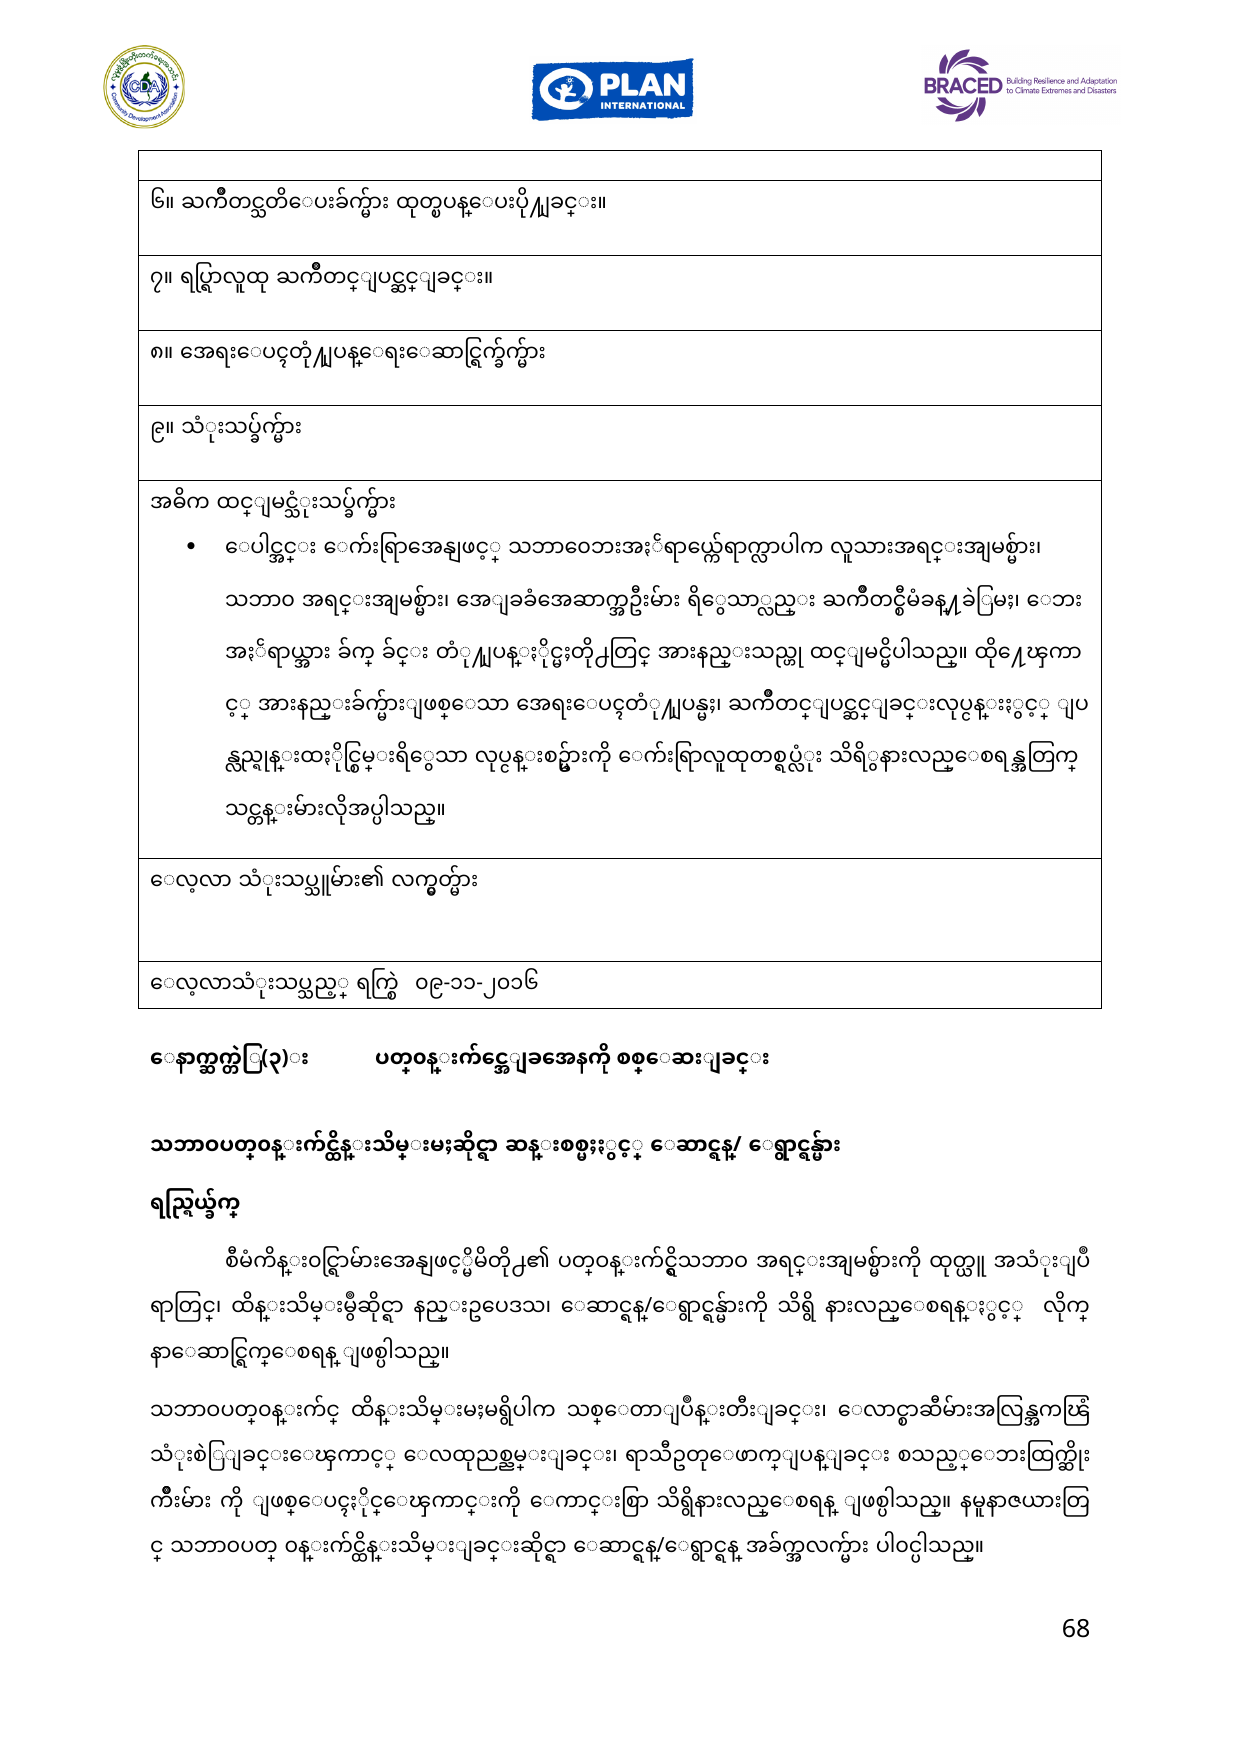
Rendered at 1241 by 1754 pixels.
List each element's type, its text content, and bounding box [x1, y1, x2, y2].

text ေနာက္ဆက္တဲြ(၃)း ပတ္၀န္းက်င္အေျခအေနကို စစ္ေဆးျခင္း [150, 1037, 1090, 1083]
table_cell ၆။ ႀကိဳတင္သတိေပးခ်က္မ်ား ထုတ္ၿပန္ေပးပို႔ျခင္း။ [139, 181, 1101, 254]
table_cell ေလ့လာ သံုးသပ္သူမ်ား၏ လက္မွတ္မ်ား [139, 859, 1101, 961]
picture [920, 45, 1122, 125]
picture [103, 45, 185, 129]
text သဘာဝပတ္၀န္းက်င္ထိန္းသိမ္းမႈဆိုင္ရာ ဆန္းစစ္မႈႏွင့္ ေဆာင္ရန္/ ေရွာင္ရန္မ်ား [150, 1124, 1090, 1169]
table_cell ၉။ သံုးသပ္ခ်က္မ်ား [139, 406, 1101, 479]
picture [528, 56, 697, 124]
text စီမံကိန္း၀င္ရြာမ်ားအေနျဖင့္မိမိတို႕၏ ပတ္ဝန္းက်င္ရွိသဘာဝ အရင္းအျမစ္မ်ားကို ထုတ္ယူ အသံုးျပဳရာတြင္၊ ထိန္းသိမ္းမွဳဆိုင္ရာ နည္းဥပေဒသ၊ ေဆာင္ရန္/ေရွာင္ရန္မ်ားကို သိရွိ နားလည္ေစရန္ႏွင့္ လိုက္နာေဆာင္ရြက္ေစရန္ ျဖစ္ပါသည္။ [150, 1240, 1090, 1376]
table_cell ၈။ အေရးေပၚတုံ႔ျပန္ေရးေဆာင္ရြက္ခ်က္မ်ား [139, 331, 1101, 404]
table_cell အဓိက ထင္ျမင္သံုးသပ္ခ်က္မ်ား ေပါင္အင္း ေက်းရြာအေနျဖင့္ သဘာ၀ေဘးအႏၲရာယ္က်ေရာက္လာပါက လူသားအရင္းအျမစ္မ်ား၊ သဘာ၀ အရင္းအျမစ္မ်ား၊ အေျခခံအေဆာက္အဦးမ်ား ရိွေသာ္လည္း ႀကိဳတင္စီမံခန္႔ခဲြမႈ၊ ေဘးအႏၲရာယ္အား ခ်က္ ခ်င္း တံု႔ျပန္ႏိုင္မႈတို႕တြင္ အားနည္းသည္ဟု ထင္ျမင္မိပါသည္။ ထို႔ေၾကာင့္ အားနည္းခ်က္မ်ားျဖစ္ေသာ အေရးေပၚတံု႔ျပန္မႈ၊ ႀကိဳတင္ျပင္ဆင္ျခင္းလုပ္ငန္းႏွင့္ ျပန္လည္ရုန္းထႏိုင္စြမ္းရိွေသာ လုပ္ငန္းစဥ္မ်ားကို ေက်းရြာလူထုတစ္ရပ္လံုး သိရိွနားလည္ေစရန္အတြက္ သင္တန္းမ်ားလိုအပ္ပါသည္။ [139, 481, 1101, 858]
table_cell ၇။ ရပ္ရြာလူထု ႀကိဳတင္ျပင္ဆင္ျခင္း။ [139, 256, 1101, 329]
table_cell ေလ့လာသံုးသပ္သည့္ ရက္စြဲ ၀၉-၁၁-၂၀၁၆ [139, 962, 1101, 1008]
text သဘာဝပတ္၀န္းက်င္ ထိန္းသိမ္းမႈမရွိပါက သစ္ေတာျပဳန္းတီးျခင္း၊ ေလာင္စာဆီမ်ားအလြန္အကၽြံ သံုးစဲြျခင္းေၾကာင့္ ေလထုညစ္ညမ္းျခင္း၊ ရာသီဥတုေဖာက္ျပန္ျခင္း စသည့္ေဘးထြက္ဆိုးက်ဳိးမ်ား ကို ျဖစ္ေပၚႏိုင္ေၾကာင္းကို ေကာင္းစြာ သိရွိနားလည္ေစရန္ ျဖစ္ပါသည္။ နမူနာဇယားတြင္ သဘာ၀ပတ္ ၀န္းက်င္ထိန္းသိမ္းျခင္းဆိုင္ရာ ေဆာင္ရန္/ေရွာင္ရန္ အခ်က္အလက္မ်ား ပါ၀င္ပါသည္။ [150, 1389, 1090, 1571]
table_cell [139, 151, 1101, 179]
text ရည္ရြယ္ခ်က္ [150, 1182, 1090, 1227]
